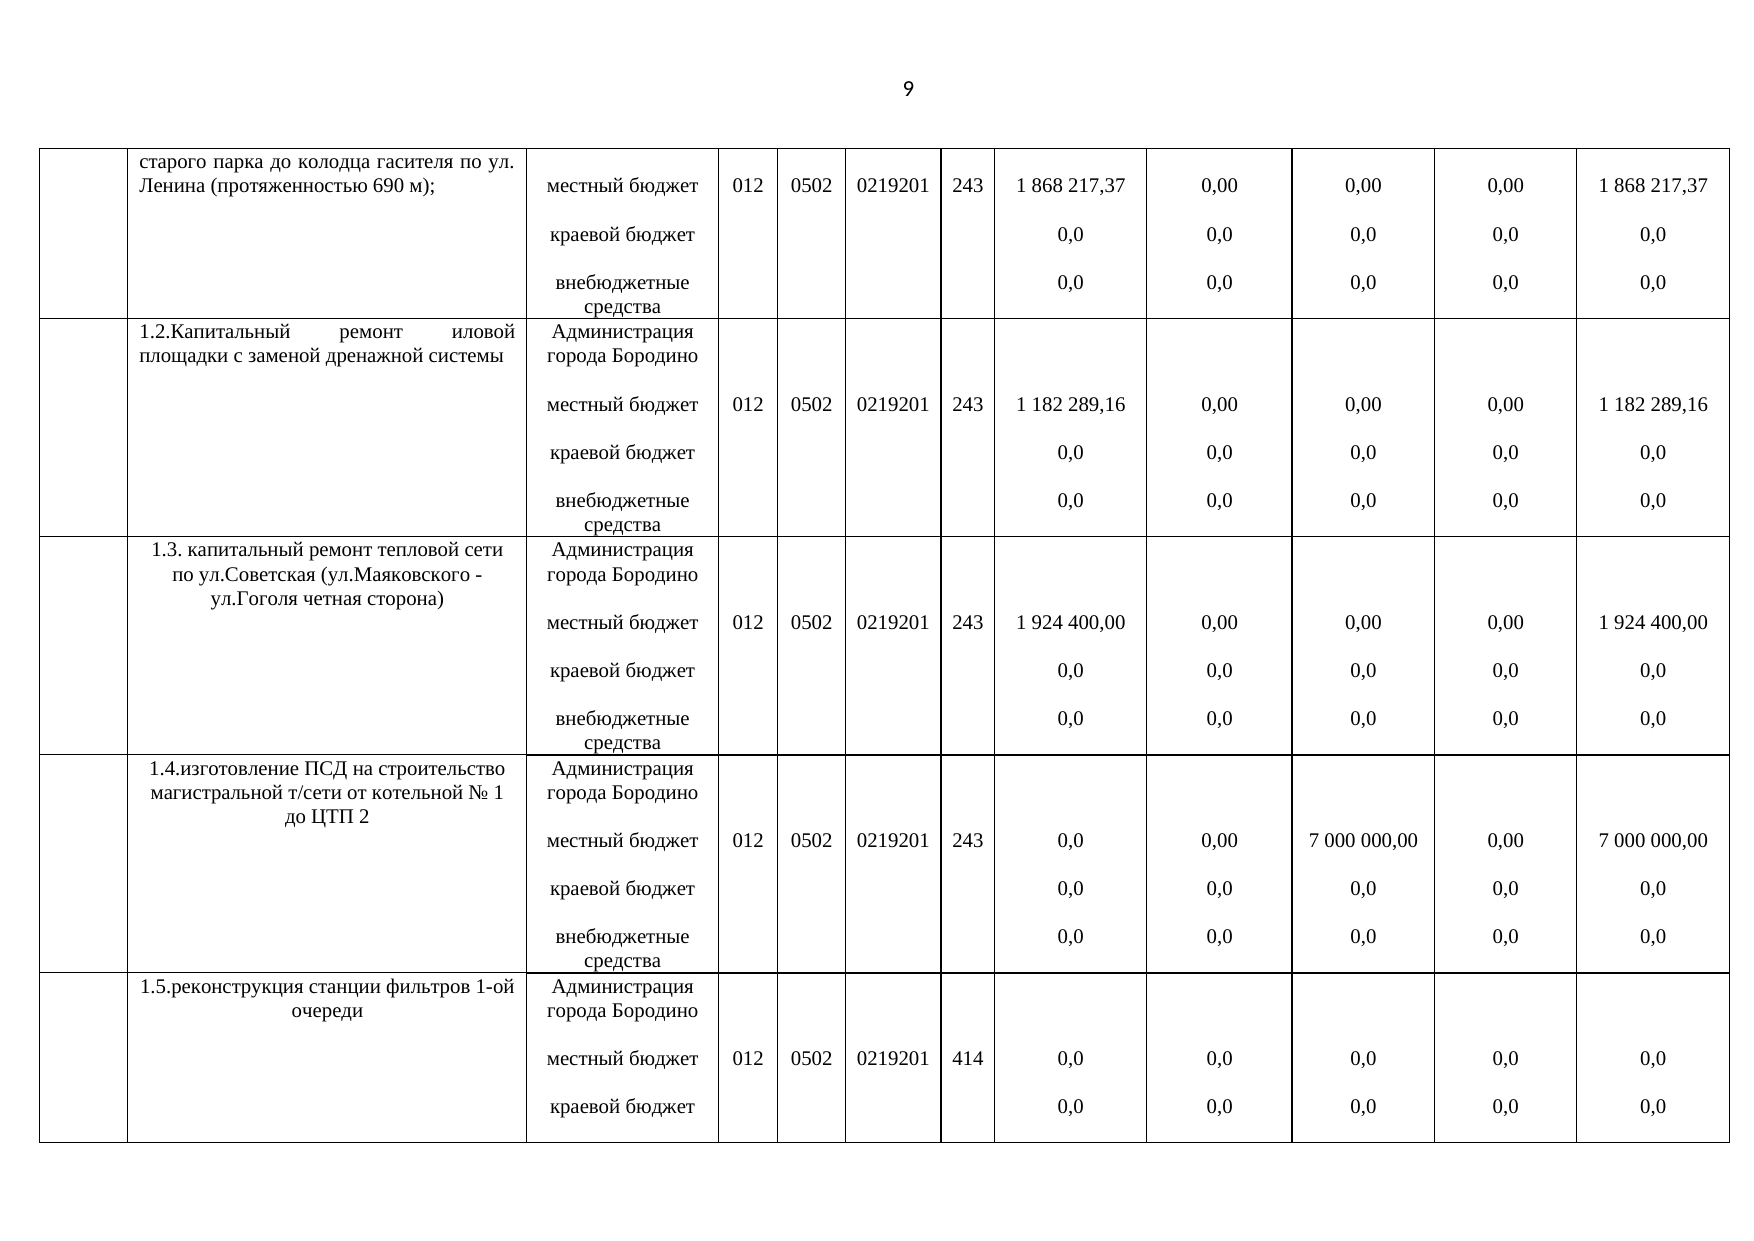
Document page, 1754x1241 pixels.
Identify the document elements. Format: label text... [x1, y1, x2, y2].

table_cell 1 924 400,00 0,0 0,0 [995, 537, 1146, 754]
table_cell 0502 [778, 974, 845, 1142]
table_cell 0,00 0,0 0,0 [1293, 149, 1434, 318]
table_cell 1 182 289,16 0,0 0,0 [995, 319, 1146, 536]
table_cell 0,00 0,0 0,0 [1293, 319, 1434, 536]
table_cell 7 000 000,00 0,0 0,0 [1577, 756, 1729, 972]
table_cell 0,00 0,0 0,0 [1147, 149, 1291, 318]
table_cell Администрация города Бородино местный бюджет краевой бюджет внебюджетные средства [527, 319, 718, 536]
table_cell [40, 537, 127, 754]
table_cell 1 182 289,16 0,0 0,0 [1577, 319, 1729, 536]
table_cell 012 [719, 537, 777, 754]
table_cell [527, 974, 718, 1142]
table_cell 243 [942, 756, 994, 972]
table_cell 0,0 0,0 0,0 [1435, 974, 1576, 1142]
table_cell 0,00 0,0 0,0 [1435, 756, 1576, 972]
table_cell [40, 149, 127, 318]
table_cell 0,0 0,0 0,0 [1293, 974, 1434, 1142]
table_cell 0,0 0,0 0,0 [1147, 974, 1291, 1142]
table_cell 0,0 0,0 0,0 [995, 974, 1146, 1142]
table_cell 0219201 [846, 149, 940, 318]
table_cell 012 [719, 974, 777, 1142]
table_cell 0502 [778, 756, 845, 972]
table_cell 414 [942, 974, 994, 1142]
table_cell 1.4.изготовление ПСД на строительство магистральной т/сети от котельной № 1 до ЦТП 2 [128, 755, 526, 972]
table_cell [40, 319, 127, 536]
table_cell 0219201 [846, 319, 940, 536]
table_cell 0,00 0,0 0,0 [1435, 149, 1576, 318]
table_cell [128, 149, 526, 318]
table_cell 0219201 [846, 756, 940, 972]
table_cell 1 924 400,00 0,0 0,0 [1577, 537, 1729, 754]
table_cell 243 [942, 319, 994, 536]
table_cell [1577, 149, 1729, 318]
table_cell Администрация города Бородино местный бюджет краевой бюджет внебюджетные средства [527, 756, 718, 972]
table_cell 0502 [778, 319, 845, 536]
table_cell 1.2.Капитальный ремонт иловой площадки с заменой дренажной системы [128, 319, 526, 536]
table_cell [995, 149, 1146, 318]
table_cell 012 [719, 149, 777, 318]
table_cell 0502 [778, 537, 845, 754]
table_cell 7 000 000,00 0,0 0,0 [1293, 756, 1434, 972]
table_cell 012 [719, 319, 777, 536]
table_cell [40, 973, 127, 1142]
table_cell 0219201 [846, 974, 940, 1142]
table_cell 1.3. капитальный ремонт тепловой сети по ул.Советская (ул.Маяковского - ул.Гоголя четная сторона) [128, 537, 526, 754]
table_cell 0,00 0,0 0,0 [1435, 537, 1576, 754]
table_cell 012 [719, 756, 777, 972]
table_cell 0219201 [846, 537, 940, 754]
table_cell 243 [942, 149, 994, 318]
table_cell 0,00 0,0 0,0 [1435, 319, 1576, 536]
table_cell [527, 149, 718, 318]
table_cell 0,0 0,0 0,0 [995, 756, 1146, 972]
table_cell 0,00 0,0 0,0 [1293, 537, 1434, 754]
table_cell 0502 [778, 149, 845, 318]
table_cell 0,00 0,0 0,0 [1147, 537, 1291, 754]
table_cell [40, 755, 127, 972]
table_cell Администрация города Бородино местный бюджет краевой бюджет внебюджетные средства [527, 537, 718, 754]
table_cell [128, 973, 526, 1142]
table_cell 243 [942, 537, 994, 754]
table_cell 0,0 0,0 0,0 [1577, 974, 1729, 1142]
table_cell 0,00 0,0 0,0 [1147, 756, 1291, 972]
table_cell 0,00 0,0 0,0 [1147, 319, 1291, 536]
